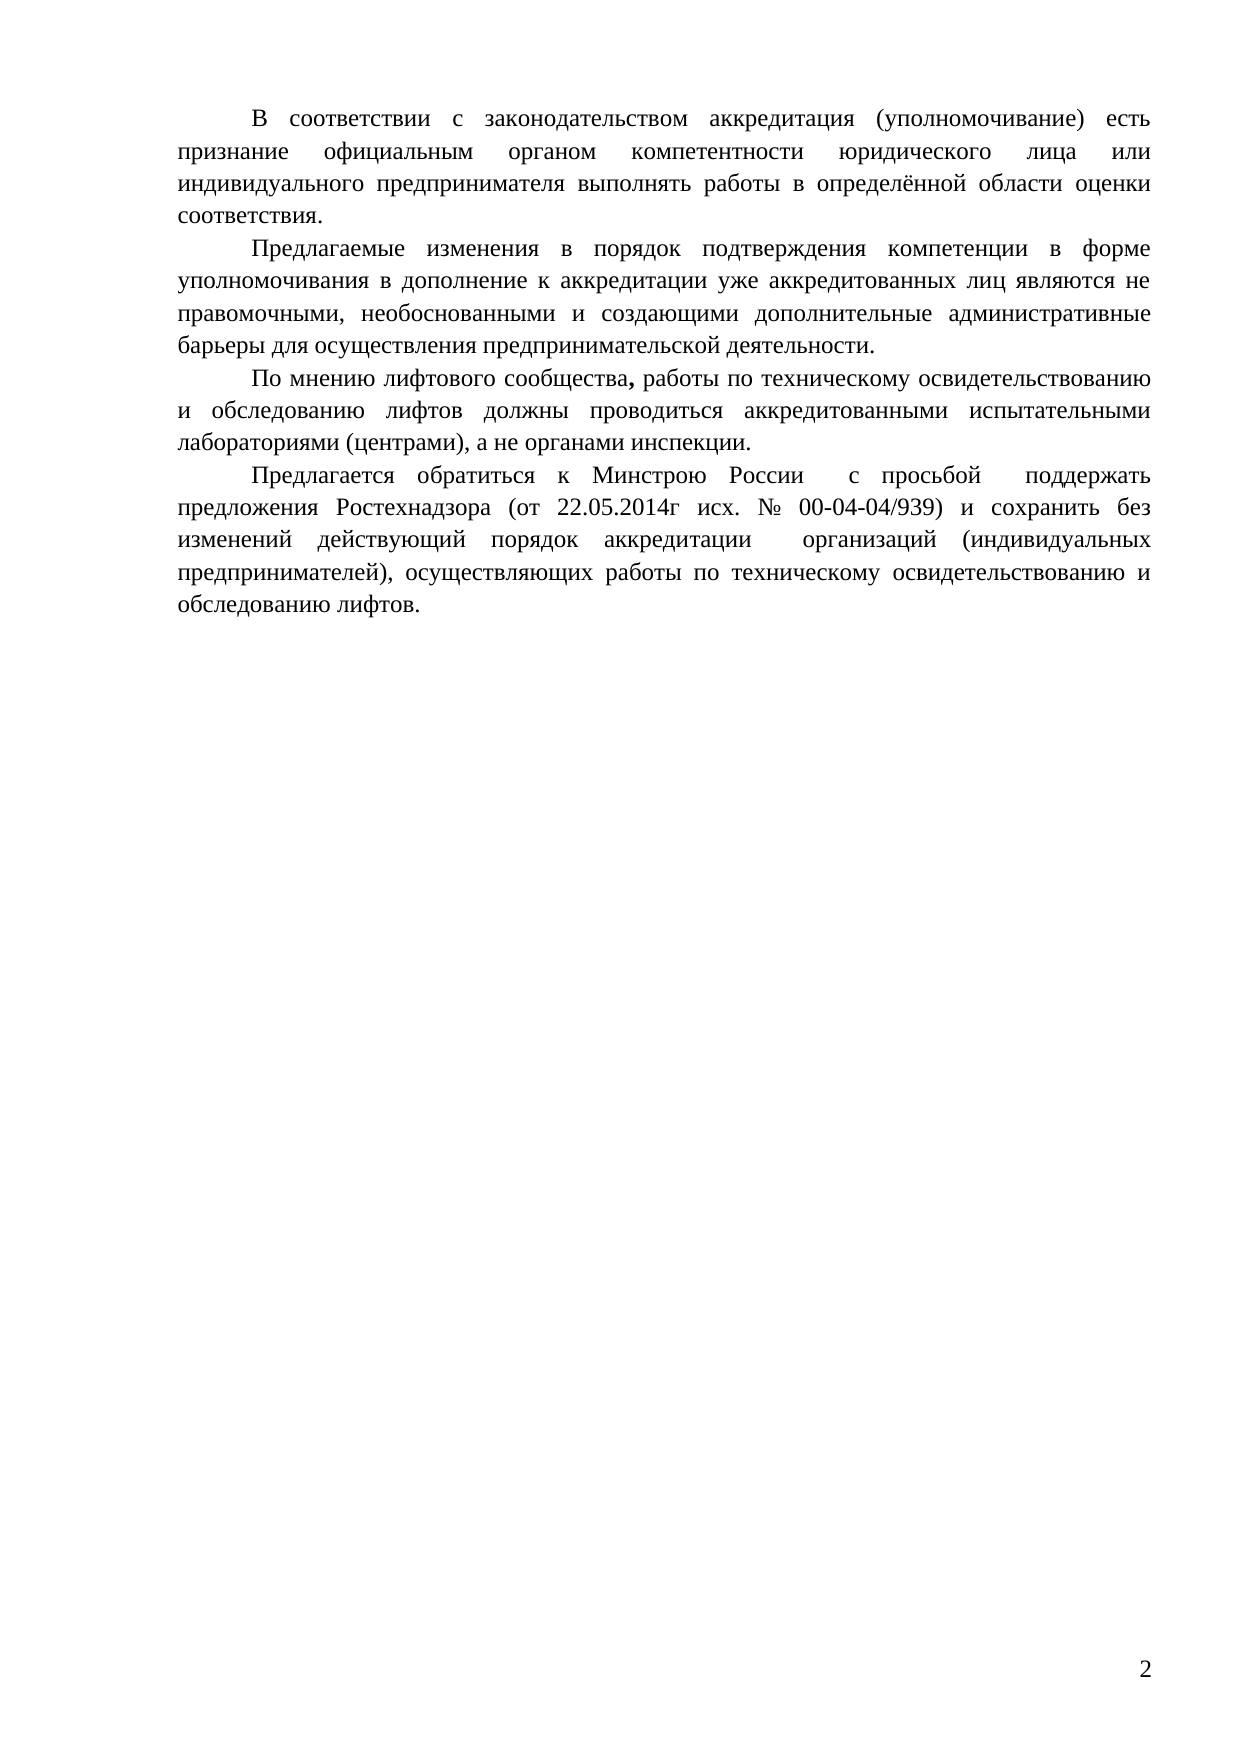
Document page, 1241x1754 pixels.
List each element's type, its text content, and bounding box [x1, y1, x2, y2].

text Предлагаемые изменения в порядок подтверждения компетенции в форме уполномочивания в дополнение к аккредитации уже аккредитованных лиц являются не правомочными, необоснованными и создающими дополнительные административные барьеры для осуществления предпринимательской деятельности. [177, 233, 1152, 359]
text По мнению лифтового сообщества, работы по техническому освидетельствованию и обследованию лифтов должны проводиться аккредитованными испытательными лабораториями (центрами), а не органами инспекции. [177, 363, 1152, 456]
text В соответствии с законодательством аккредитация (уполномочивание) есть признание официальным органом компетентности юридического лица или индивидуального предпринимателя выполнять работы в определённой области оценки соответствия. [177, 103, 1152, 229]
text Предлагается обратиться к Минстрою России с просьбой поддержать предложения Ростехнадзора (от 22.05.2014г исх. № 00-04-04/939) и сохранить без изменений действующий порядок аккредитации организаций (индивидуальных предпринимателей), осуществляющих работы по техническому освидетельствованию и обследованию лифтов. [177, 460, 1152, 618]
